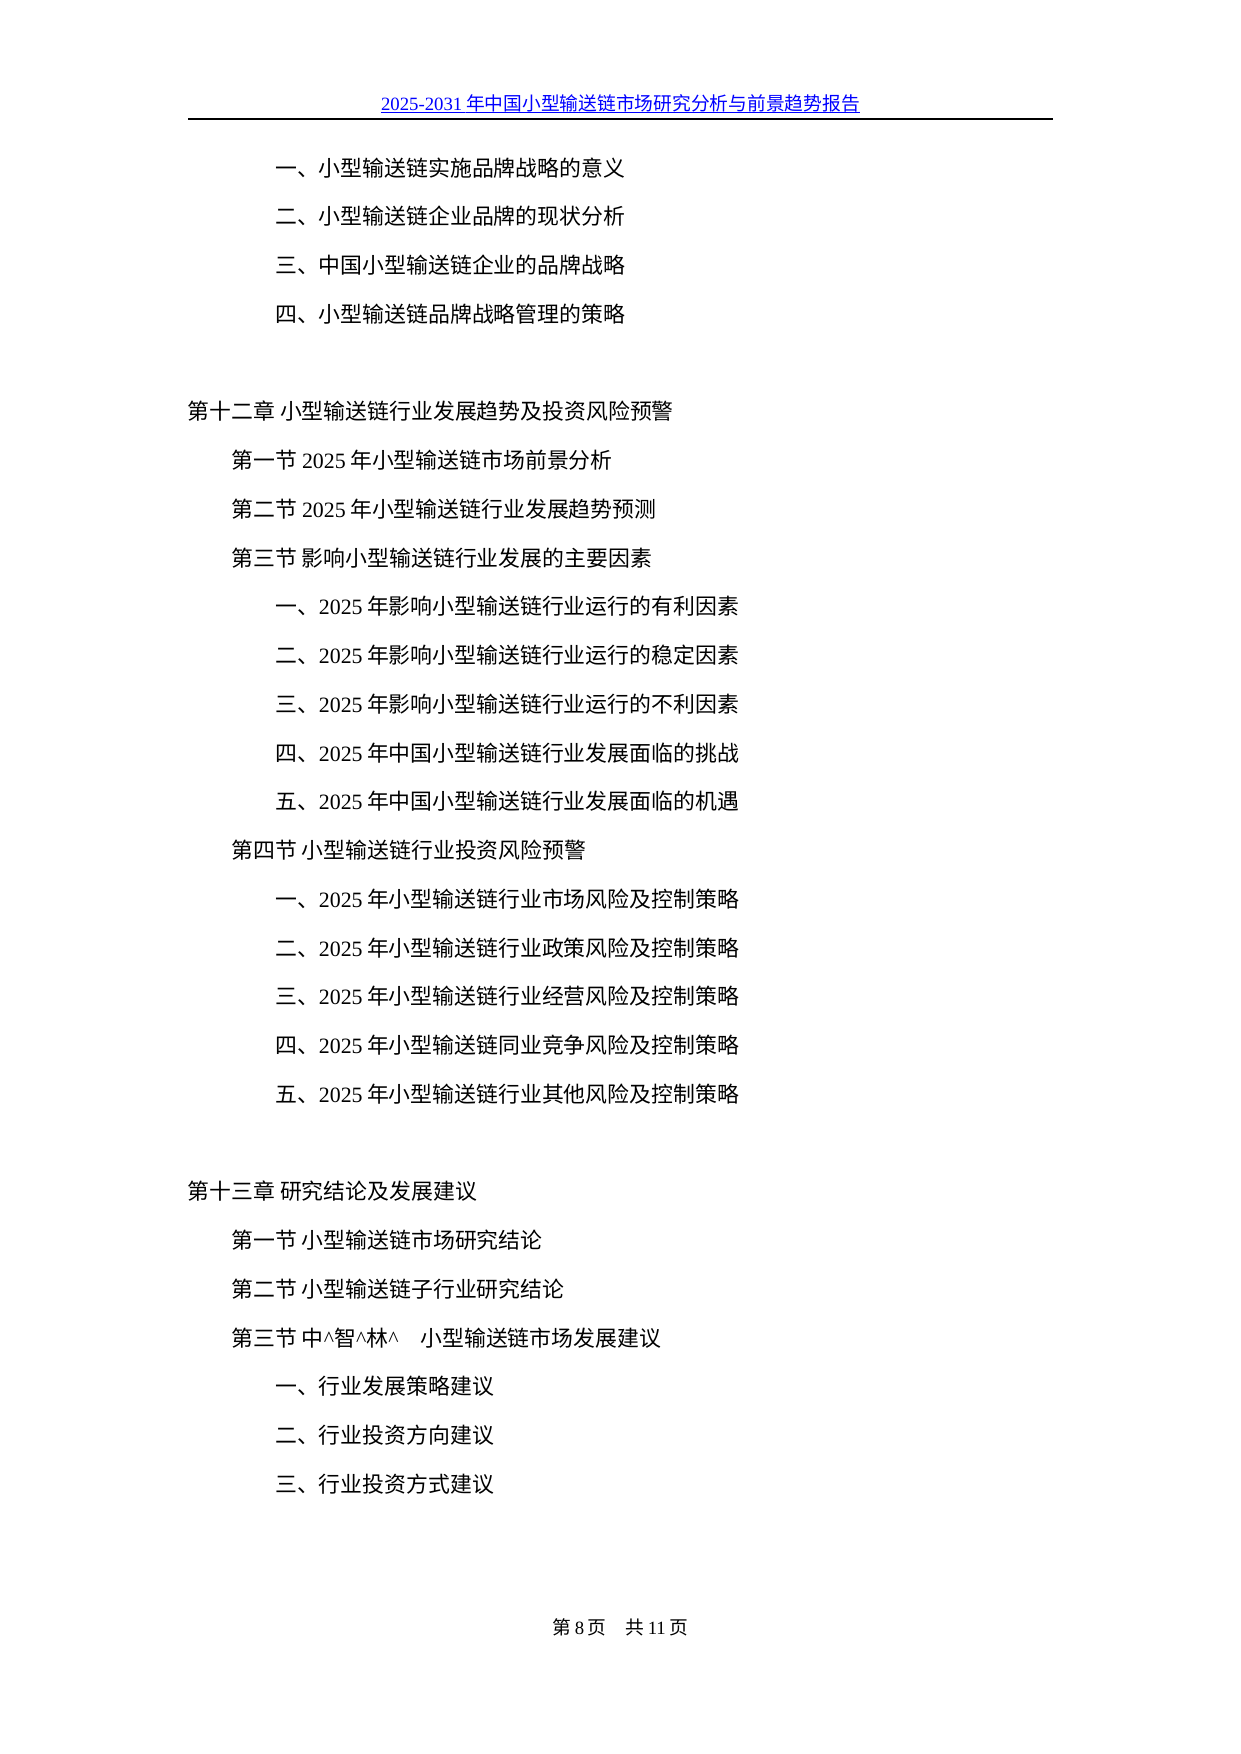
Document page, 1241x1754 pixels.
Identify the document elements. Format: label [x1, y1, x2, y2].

text [187, 150, 1053, 1499]
